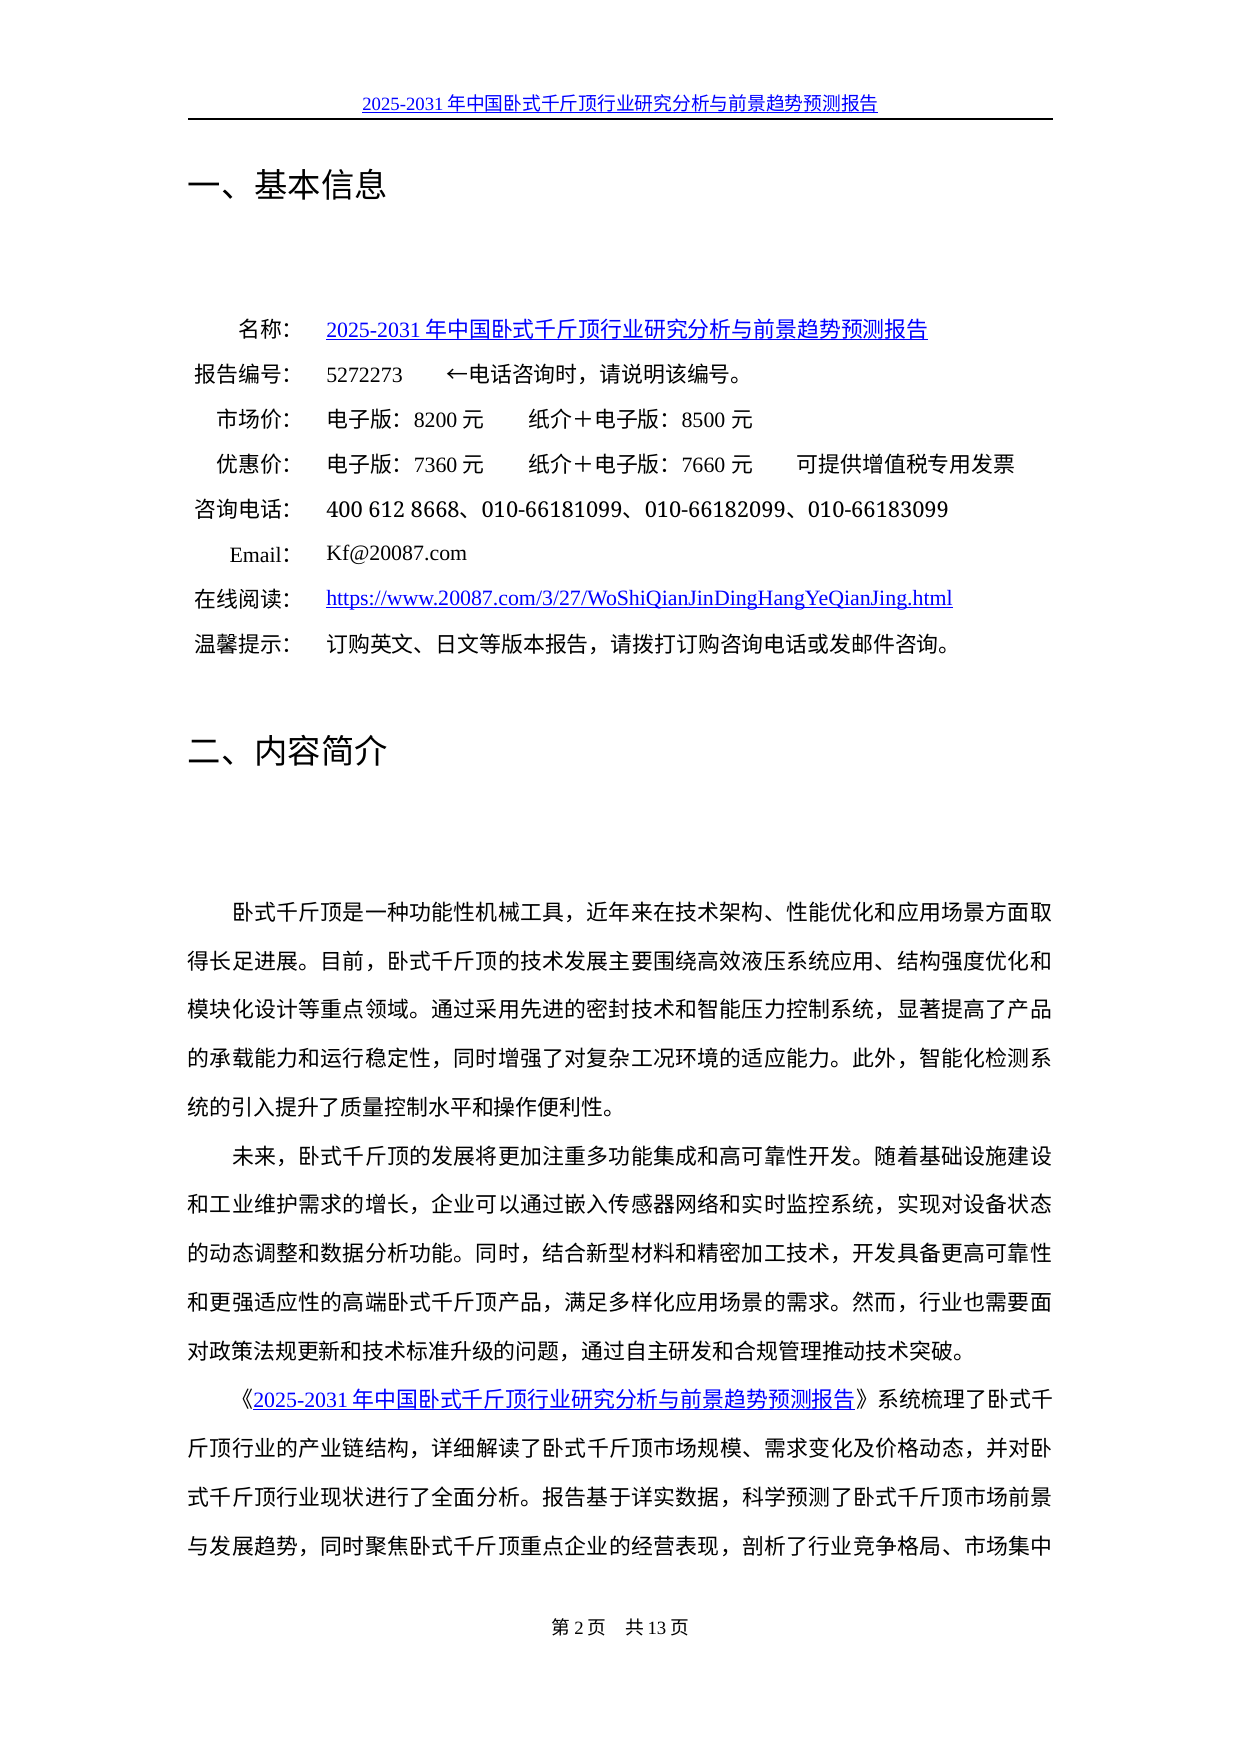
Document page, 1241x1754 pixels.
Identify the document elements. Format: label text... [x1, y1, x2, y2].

table_cell [315, 582, 1073, 627]
table_cell 优惠价： [167, 447, 315, 492]
title 二、内容简介 [187, 717, 1053, 782]
table_cell 电子版：7360 元 纸介＋电子版：7660 元 可提供增值税专用发票 [315, 447, 1073, 492]
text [187, 894, 1053, 1561]
table_cell 400 612 8668、010-66181099、010-66182099、010-66183099 [315, 492, 1073, 537]
table_cell 咨询电话： [167, 492, 315, 537]
table_cell Email： [167, 537, 315, 582]
table_cell 电子版：8200 元 纸介＋电子版：8500 元 [315, 402, 1073, 447]
table_cell 在线阅读： [167, 582, 315, 627]
table_cell 订购英文、日文等版本报告，请拨打订购咨询电话或发邮件咨询。 [315, 627, 1073, 672]
table_cell 市场价： [167, 402, 315, 447]
table_cell 温馨提示： [167, 627, 315, 672]
table_header 2025-2031年中国卧式千斤顶行业研究分析与前景趋势预测报告 [315, 312, 1073, 357]
table_cell Kf@20087.com [315, 537, 1073, 582]
table_cell 5272273 ←电话咨询时，请说明该编号。 [315, 357, 1073, 402]
title 一、基本信息 [187, 150, 1053, 215]
table_cell 报告编号： [167, 357, 315, 402]
table_header 名称： [167, 312, 315, 357]
